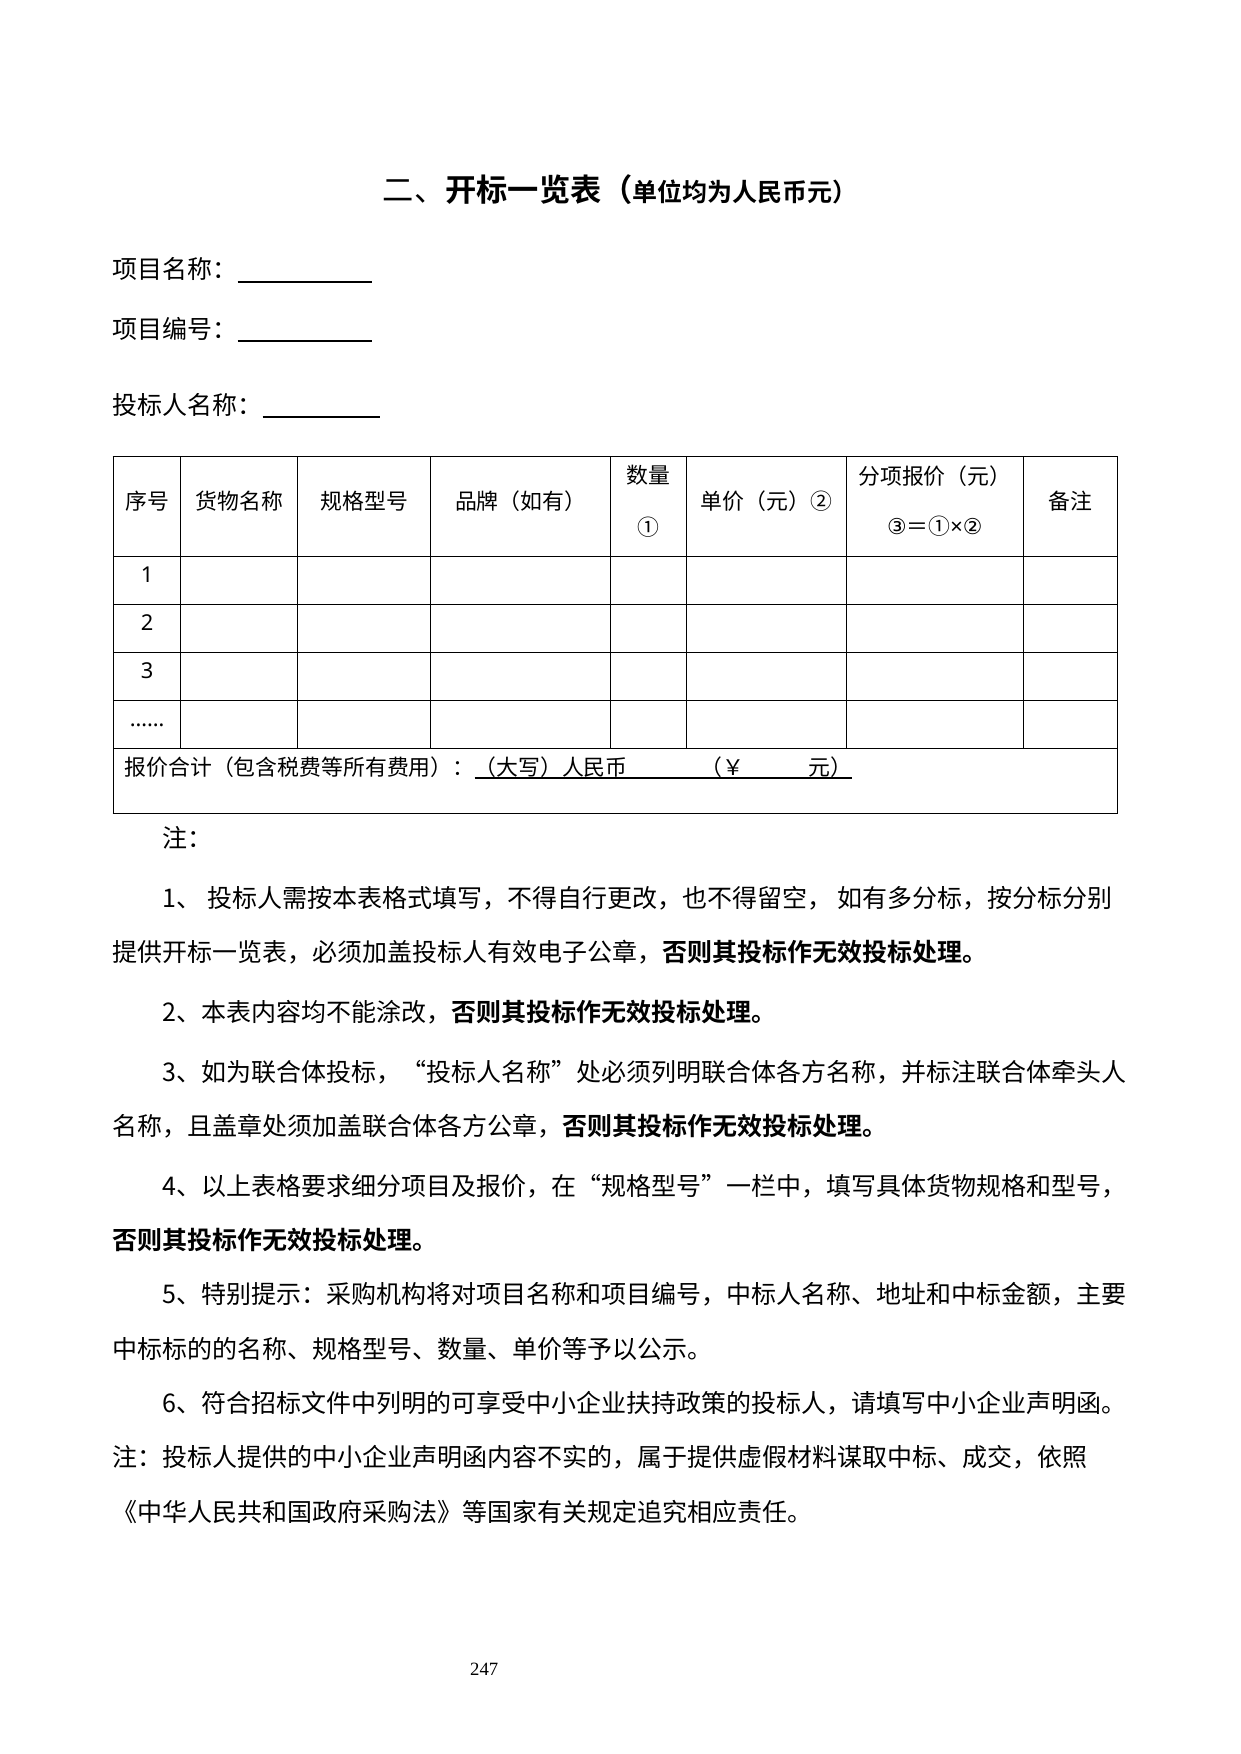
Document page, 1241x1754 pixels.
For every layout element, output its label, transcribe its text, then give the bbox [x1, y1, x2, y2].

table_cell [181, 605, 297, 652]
text 6、符合招标文件中列明的可享受中小企业扶持政策的投标人，请填写中小企业声明函。注：投标人提供的中小企业声明函内容不实的，属于提供虚假材料谋取中标、成交，依照《中华人民共和国政府采购法》等国家有关规定追究相应责任。 [112, 1383, 1128, 1528]
text 1、 投标人需按本表格式填写，不得自行更改，也不得留空， 如有多分标，按分标分别提供开标一览表，必须加盖投标人有效电子公章，否则其投标作无效投标处理。 [112, 878, 1128, 969]
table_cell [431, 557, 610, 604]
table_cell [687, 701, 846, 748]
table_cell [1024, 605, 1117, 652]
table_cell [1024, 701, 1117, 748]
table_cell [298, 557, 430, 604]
text 4、以上表格要求细分项目及报价，在“规格型号”一栏中，填写具体货物规格和型号，否则其投标作无效投标处理。 [112, 1166, 1128, 1257]
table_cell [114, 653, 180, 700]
text 3、如为联合体投标，“投标人名称”处必须列明联合体各方名称，并标注联合体牵头人名称，且盖章处须加盖联合体各方公章，否则其投标作无效投标处理。 [112, 1052, 1128, 1143]
text 二、开标一览表（单位均为人民币元） [112, 153, 1128, 222]
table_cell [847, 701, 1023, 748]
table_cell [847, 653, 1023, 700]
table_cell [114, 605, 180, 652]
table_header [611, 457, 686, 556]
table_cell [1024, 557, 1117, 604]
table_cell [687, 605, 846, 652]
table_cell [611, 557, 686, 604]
text 2、本表内容均不能涂改，否则其投标作无效投标处理。 [112, 992, 1128, 1029]
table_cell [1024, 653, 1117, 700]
text 注： [112, 819, 1128, 855]
text 项目编号： [112, 309, 1128, 346]
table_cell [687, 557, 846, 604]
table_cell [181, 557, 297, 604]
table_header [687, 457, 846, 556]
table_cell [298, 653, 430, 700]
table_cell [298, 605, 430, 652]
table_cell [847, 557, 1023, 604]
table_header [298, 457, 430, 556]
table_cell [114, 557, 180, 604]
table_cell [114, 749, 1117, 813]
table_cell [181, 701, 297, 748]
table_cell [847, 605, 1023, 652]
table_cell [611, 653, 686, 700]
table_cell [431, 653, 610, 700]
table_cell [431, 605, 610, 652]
text 项目名称： [112, 250, 1128, 286]
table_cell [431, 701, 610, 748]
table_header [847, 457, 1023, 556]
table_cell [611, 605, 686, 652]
text 投标人名称： [112, 369, 1128, 438]
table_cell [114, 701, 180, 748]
text 5、特别提示：采购机构将对项目名称和项目编号，中标人名称、地址和中标金额，主要中标标的的名称、规格型号、数量、单价等予以公示。 [112, 1275, 1128, 1365]
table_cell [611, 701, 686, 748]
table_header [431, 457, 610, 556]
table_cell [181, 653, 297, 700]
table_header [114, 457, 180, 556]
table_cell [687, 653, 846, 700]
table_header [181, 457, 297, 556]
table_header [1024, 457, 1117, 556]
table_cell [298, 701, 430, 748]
